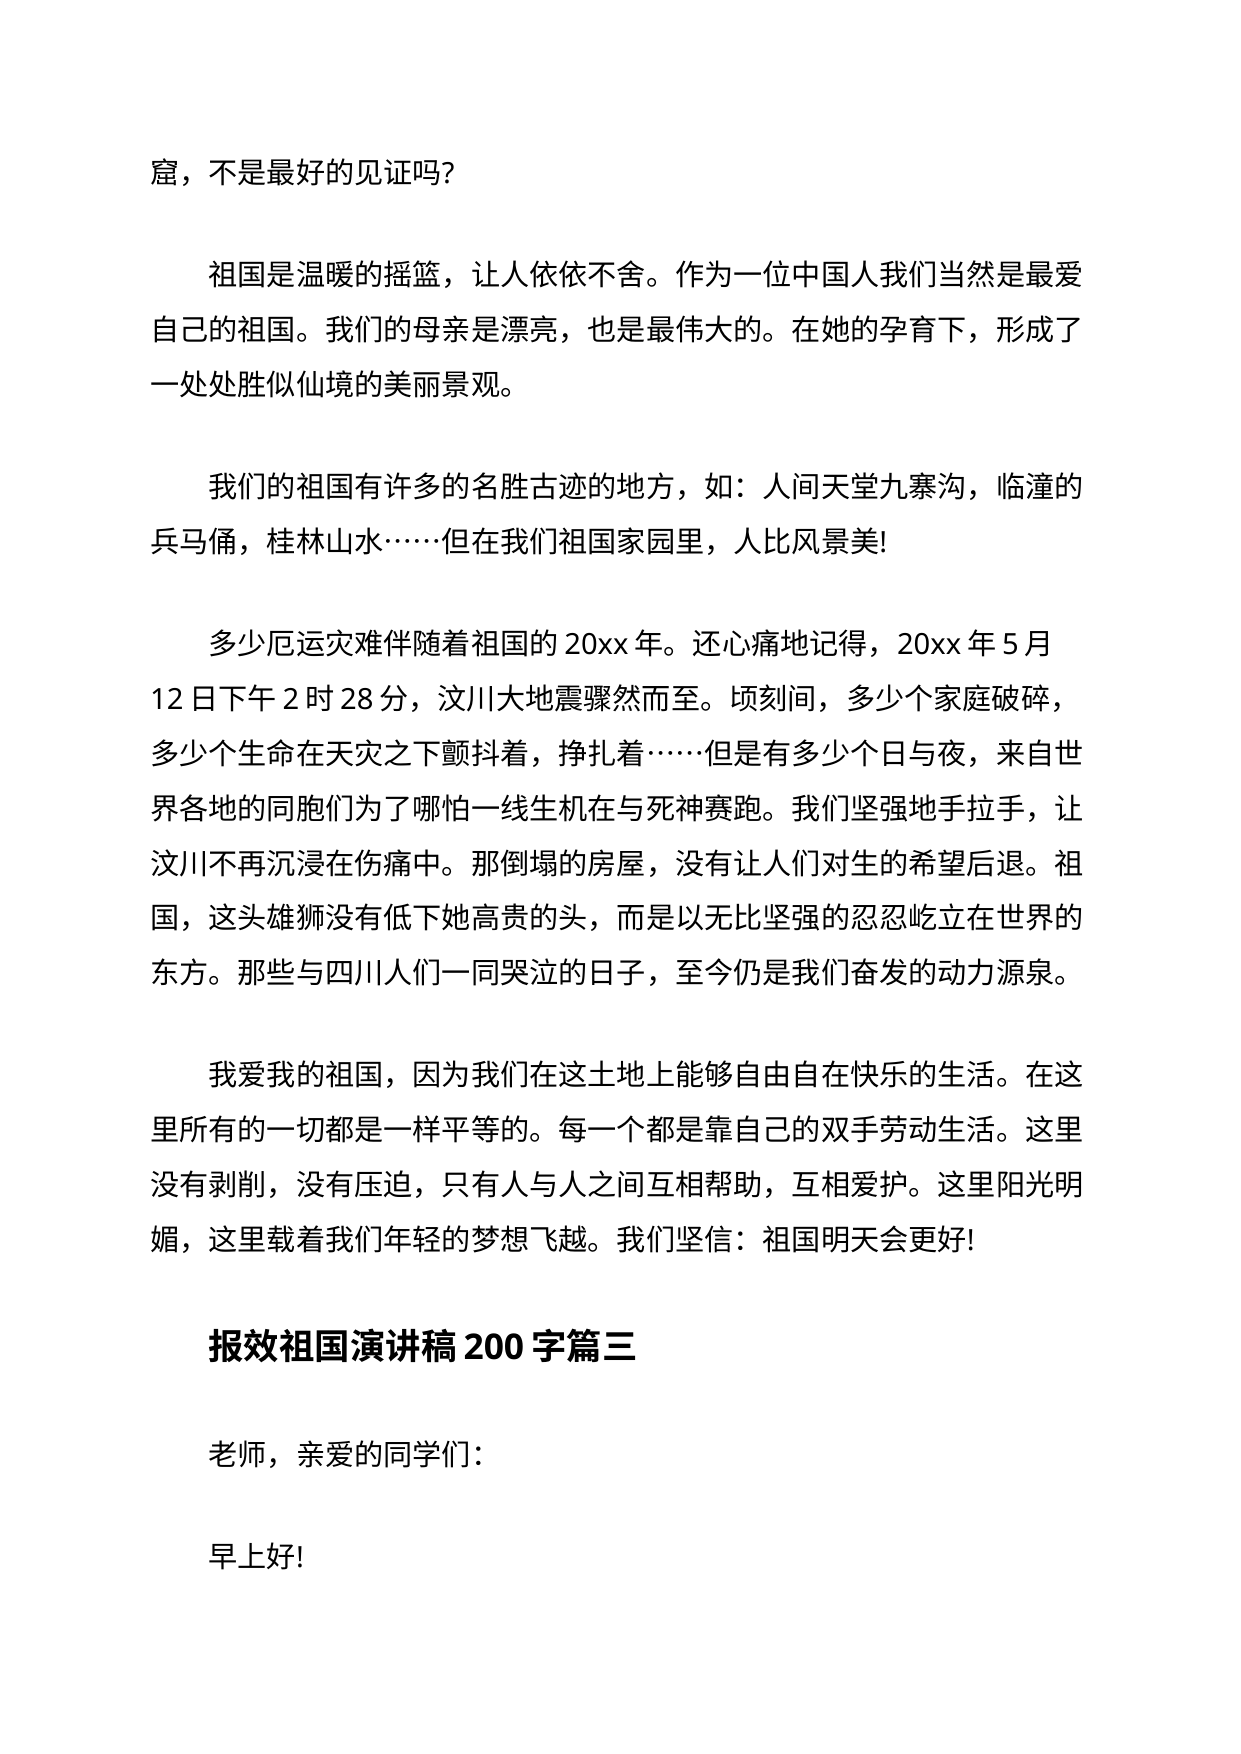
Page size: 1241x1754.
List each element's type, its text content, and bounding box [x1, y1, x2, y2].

text 多少厄运灾难伴随着祖国的20xx年。还心痛地记得，20xx年5月12日下午2时28分，汶川大地震骤然而至。顷刻间，多少个家庭破碎，多少个生命在天灾之下颤抖着，挣扎着……但是有多少个日与夜，来自世界各地的同胞们为了哪怕一线生机在与死神赛跑。我们坚强地手拉手，让汶川不再沉浸在伤痛中。那倒塌的房屋，没有让人们对生的希望后退。祖国，这头雄狮没有低下她高贵的头，而是以无比坚强的忍忍屹立在世界的东方。那些与四川人们一同哭泣的日子，至今仍是我们奋发的动力源泉。 [150, 620, 1090, 992]
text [150, 150, 1090, 192]
text 报效祖国演讲稿200字篇三 [150, 1318, 1090, 1370]
text 我爱我的祖国，因为我们在这土地上能够自由自在快乐的生活。在这里所有的一切都是一样平等的。每一个都是靠自己的双手劳动生活。这里没有剥削，没有压迫，只有人与人之间互相帮助，互相爱护。这里阳光明媚，这里载着我们年轻的梦想飞越。我们坚信：祖国明天会更好! [150, 1052, 1090, 1259]
text 早上好! [150, 1534, 1090, 1576]
text 祖国是温暖的摇篮，让人依依不舍。作为一位中国人我们当然是最爱自己的祖国。我们的母亲是漂亮，也是最伟大的。在她的孕育下，形成了一处处胜似仙境的美丽景观。 [150, 252, 1090, 404]
text 我们的祖国有许多的名胜古迹的地方，如：人间天堂九寨沟，临潼的兵马俑，桂林山水……但在我们祖国家园里，人比风景美! [150, 463, 1090, 561]
text 老师，亲爱的同学们： [150, 1432, 1090, 1474]
